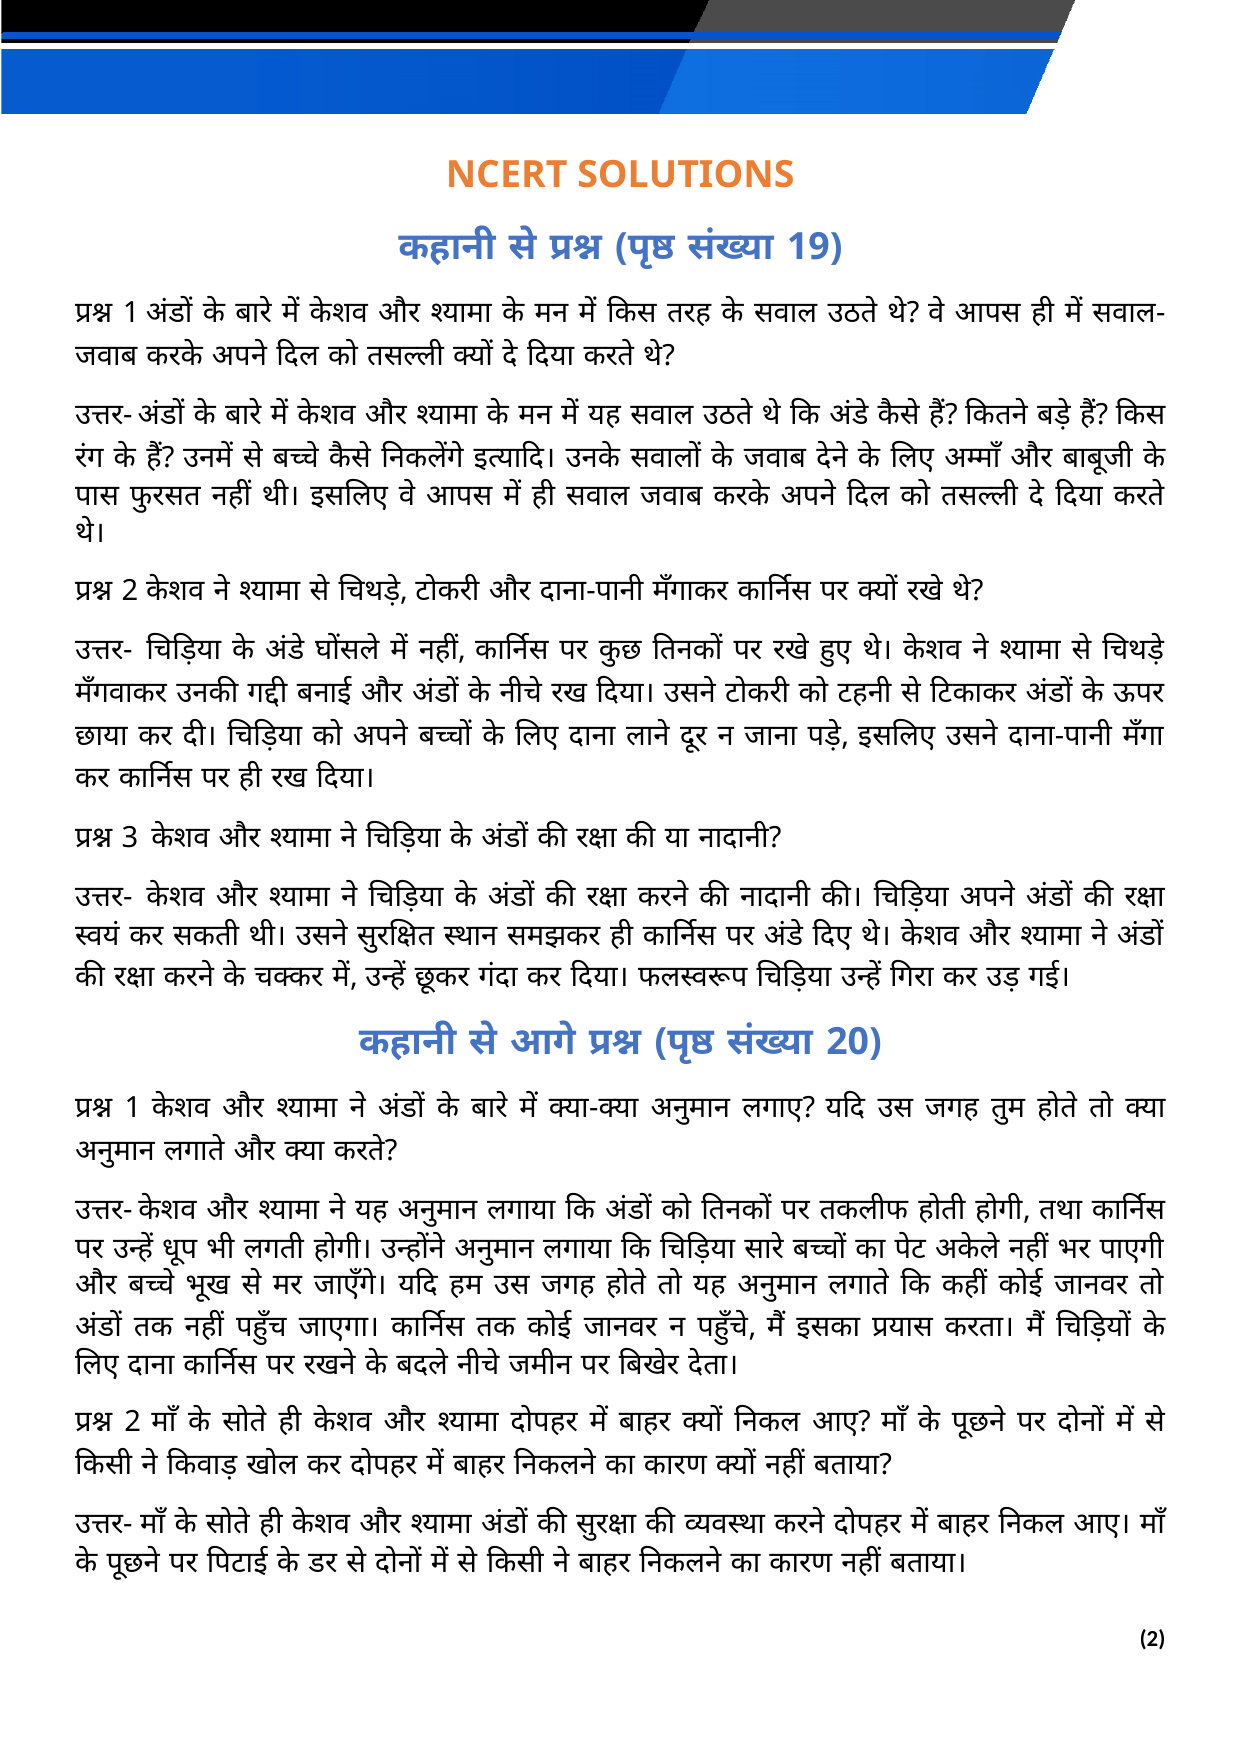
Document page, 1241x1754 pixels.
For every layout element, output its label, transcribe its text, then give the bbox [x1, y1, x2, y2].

text कहानी से आगे प्रश्न (पृष्ठ संख्या 20) [75, 1014, 1165, 1066]
text NCERT SOLUTIONS [75, 148, 1165, 199]
text उत्तर- माँ के सोते ही केशव और श्यामा अंडों की सुरक्षा की व्यवस्था करने दोपहर में बाहर निकल आए। माँ के पूछने पर पिटाई के डर से दोनों में से किसी ने बाहर निकलने का कारण नहीं बताया। [75, 1503, 1165, 1579]
text प्रश्न 3 केशव और श्यामा ने चिड़िया के अंडों की रक्षा की या नादानी? [75, 816, 1165, 856]
picture [1, 0, 1080, 115]
text उत्तर- अंडों के बारे में केशव और श्यामा के मन में यह सवाल उठते थे कि अंडे कैसे हैं? कितने बड़े हैं? किस रंग के हैं? उनमें से बच्चे कैसे निकलेंगे इत्यादि। उनके सवालों के जवाब देने के लिए अम्माँ और बाबूजी के पास फुरसत नहीं थी। इसलिए वे आपस में ही सवाल जवाब करके अपने दिल को तसल्ली दे दिया करते थे। [75, 393, 1165, 549]
text उत्तर- केशव और श्यामा ने यह अनुमान लगाया कि अंडों को तिनकों पर तकलीफ होती होगी, तथा कार्निस पर उन्हें धूप भी लगती होगी। उन्होंने अनुमान लगाया कि चिड़िया सारे बच्चों का पेट अकेले नहीं भर पाएगी और बच्चे भूख से मर जाएँगे। यदि हम उस जगह होते तो यह अनुमान लगाते कि कहीं कोई जानवर तो अंडों तक नहीं पहुँच जाएगा। कार्निस तक कोई जानवर न पहुँचे, मैं इसका प्रयास करता। मैं चिड़ियों के लिए दाना कार्निस पर रखने के बदले नीचे जमीन पर बिखेर देता। [75, 1189, 1165, 1381]
text उत्तर- केशव और श्यामा ने चिड़िया के अंडों की रक्षा करने की नादानी की। चिड़िया अपने अंडों की रक्षा स्वयं कर सकती थी। उसने सुरक्षित स्थान समझकर ही कार्निस पर अंडे दिए थे। केशव और श्यामा ने अंडों की रक्षा करने के चक्कर में, उन्हें छूकर गंदा कर दिया। फलस्वरूप चिड़िया उन्हें गिरा कर उड़ गई। [75, 876, 1165, 995]
text कहानी से प्रश्न (पृष्ठ संख्या 19) [75, 219, 1165, 271]
text प्रश्न 1 अंडों के बारे में केशव और श्यामा के मन में किस तरह के सवाल उठते थे? वे आपस ही में सवाल-जवाब करके अपने दिल को तसल्ली क्यों दे दिया करते थे? [75, 291, 1165, 374]
text प्रश्न 1 केशव और श्यामा ने अंडों के बारे में क्या-क्या अनुमान लगाए? यदि उस जगह तुम होते तो क्या अनुमान लगाते और क्या करते? [75, 1086, 1165, 1169]
text प्रश्न 2 माँ के सोते ही केशव और श्यामा दोपहर में बाहर क्यों निकल आए? माँ के पूछने पर दोनों में से किसी ने किवाड़ खोल कर दोपहर में बाहर निकलने का कारण क्यों नहीं बताया? [75, 1401, 1165, 1483]
text उत्तर- चिड़िया के अंडे घोंसले में नहीं, कार्निस पर कुछ तिनकों पर रखे हुए थे। केशव ने श्यामा से चिथड़े मँगवाकर उनकी गद्दी बनाई और अंडों के नीचे रख दिया। उसने टोकरी को टहनी से टिकाकर अंडों के ऊपर छाया कर दी। चिड़िया को अपने बच्चों के लिए दाना लाने दूर न जाना पड़े, इसलिए उसने दाना-पानी मँगा कर कार्निस पर ही रख दिया। [75, 628, 1165, 796]
text प्रश्न 2 केशव ने श्यामा से चिथड़े, टोकरी और दाना-पानी मँगाकर कार्निस पर क्यों रखे थे? [75, 569, 1165, 608]
